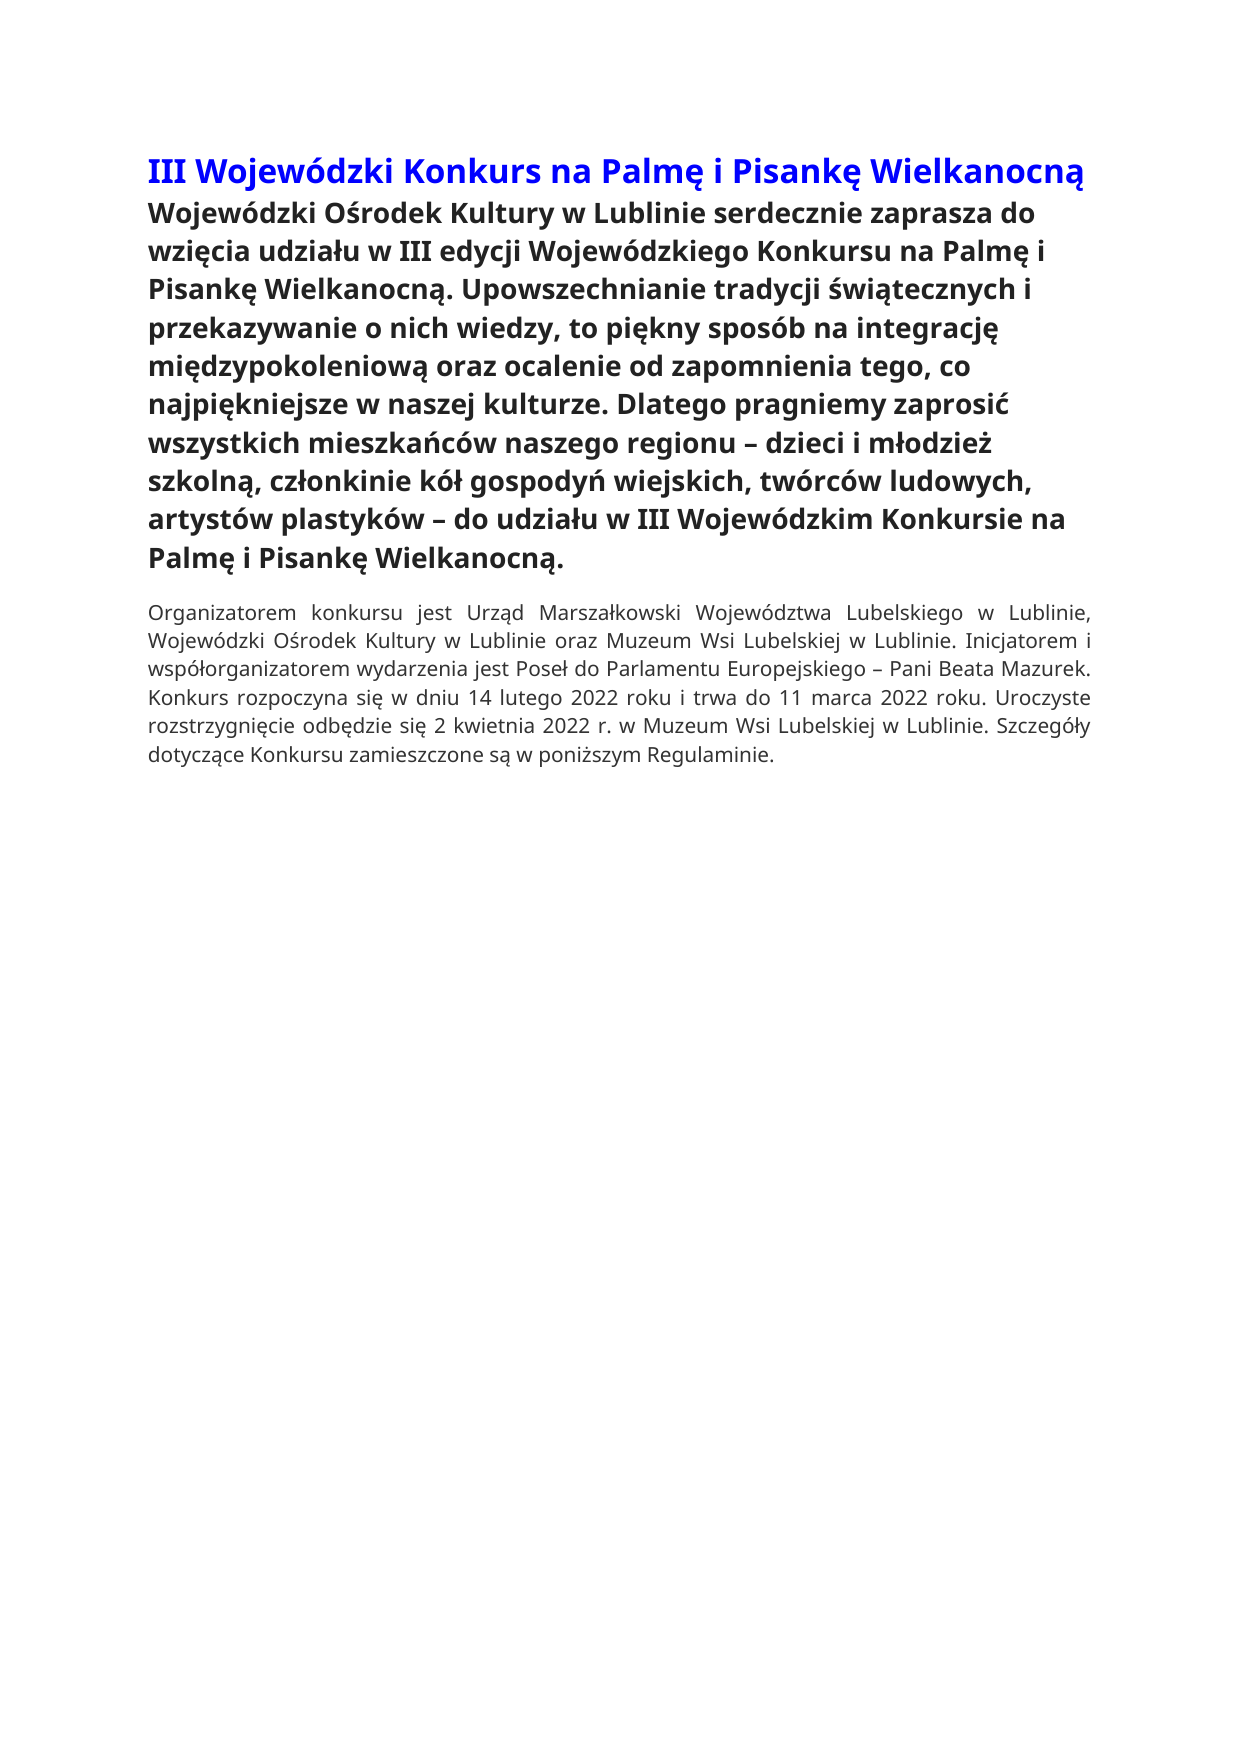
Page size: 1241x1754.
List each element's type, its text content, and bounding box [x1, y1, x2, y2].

text Wojewódzki Ośrodek Kultury w Lublinie serdecznie zaprasza do wzięcia udziału w III edycji Wojewódzkiego Konkursu na Palmę i Pisankę Wielkanocną. Upowszechnianie tradycji świątecznych i przekazywanie o nich wiedzy, to piękny sposób na integrację międzypokoleniową oraz ocalenie od zapomnienia tego, co najpiękniejsze w naszej kulturze. Dlatego pragniemy zaprosić wszystkich mieszkańców naszego regionu – dzieci i młodzież szkolną, członkinie kół gospodyń wiejskich, twórców ludowych, artystów plastyków – do udziału w III Wojewódzkim Konkursie na Palmę i Pisankę Wielkanocną. [148, 193, 1093, 576]
text III Wojewódzki Konkurs na Palmę i Pisankę Wielkanocną [148, 148, 1093, 193]
text Organizatorem konkursu jest Urząd Marszałkowski Województwa Lubelskiego w Lublinie, Wojewódzki Ośrodek Kultury w Lublinie oraz Muzeum Wsi Lubelskiej w Lublinie. Inicjatorem i współorganizatorem wydarzenia jest Poseł do Parlamentu Europejskiego – Pani Beata Mazurek. Konkurs rozpoczyna się w dniu 14 lutego 2022 roku i trwa do 11 marca 2022 roku. Uroczyste rozstrzygnięcie odbędzie się 2 kwietnia 2022 r. w Muzeum Wsi Lubelskiej w Lublinie. Szczegóły dotyczące Konkursu zamieszczone są w poniższym Regulaminie. [148, 598, 1093, 768]
